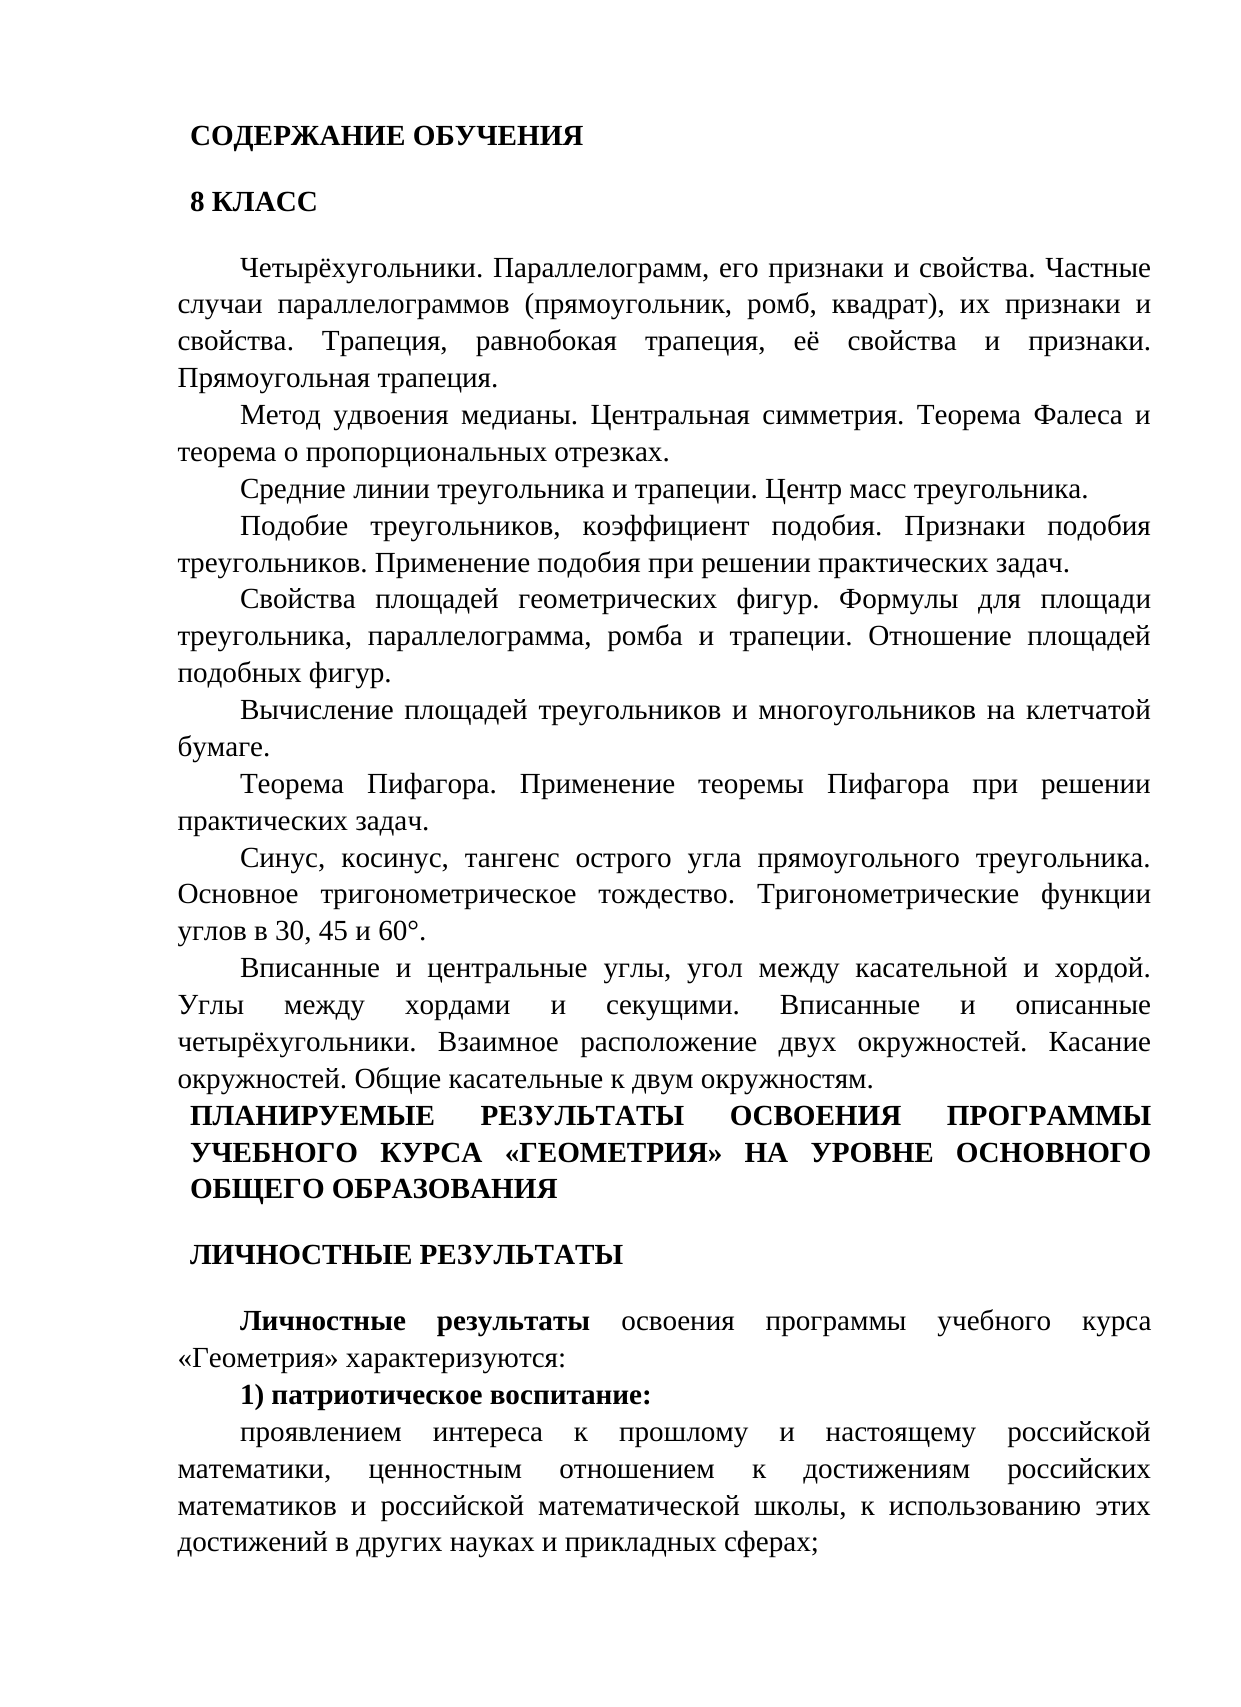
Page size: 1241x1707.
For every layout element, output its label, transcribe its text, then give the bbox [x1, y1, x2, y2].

text 1) патриотическое воспитание: [177, 1377, 1152, 1411]
text Подобие треугольников, коэффициент подобия. Признаки подобия треугольников. Применение подобия при решении практических задач. [177, 508, 1152, 578]
text 8 КЛАСС [190, 184, 1152, 217]
text Средние линии треугольника и трапеции. Центр масс треугольника. [177, 471, 1152, 504]
text Четырёхугольники. Параллелограмм, его признаки и свойства. Частные случаи параллелограммов (прямоугольник, ромб, квадрат), их признаки и свойства. Трапеция, равнобокая трапеция, её свойства и признаки. Прямоугольная трапеция. [177, 250, 1152, 394]
text Личностные результаты освоения программы учебного курса «Геометрия» характеризуются: [177, 1303, 1152, 1374]
text Теорема Пифагора. Применение теоремы Пифагора при решении практических задач. [177, 766, 1152, 836]
text СОДЕРЖАНИЕ ОБУЧЕНИЯ [190, 118, 1152, 152]
text ЛИЧНОСТНЫЕ РЕЗУЛЬТАТЫ [190, 1237, 1152, 1271]
text Метод удвоения медианы. Центральная симметрия. Теорема Фалеса и теорема о пропорциональных отрезках. [177, 397, 1152, 468]
text Вычисление площадей треугольников и многоугольников на клетчатой бумаге. [177, 692, 1152, 763]
text Свойства площадей геометрических фигур. Формулы для площади треугольника, параллелограмма, ромба и трапеции. Отношение площадей подобных фигур. [177, 582, 1152, 689]
text ПЛАНИРУЕМЫЕ РЕЗУЛЬТАТЫ ОСВОЕНИЯ ПРОГРАММЫ УЧЕБНОГО КУРСА «ГЕОМЕТРИЯ» НА УРОВНЕ ОСНОВНОГО ОБЩЕГО ОБРАЗОВАНИЯ [190, 1098, 1152, 1205]
text Вписанные и центральные углы, угол между касательной и хордой. Углы между хордами и секущими. Вписанные и описанные четырёхугольники. Взаимное расположение двух окружностей. Касание окружностей. Общие касательные к двум окружностям. [177, 950, 1152, 1094]
text Синус, косинус, тангенс острого угла прямоугольного треугольника. Основное тригонометрическое тождество. Тригонометрические функции углов в 30, 45 и 60°. [177, 840, 1152, 947]
text проявлением интереса к прошлому и настоящему российской математики, ценностным отношением к достижениям российских математиков и российской математической школы, к использованию этих достижений в других науках и прикладных сферах; [177, 1414, 1152, 1558]
